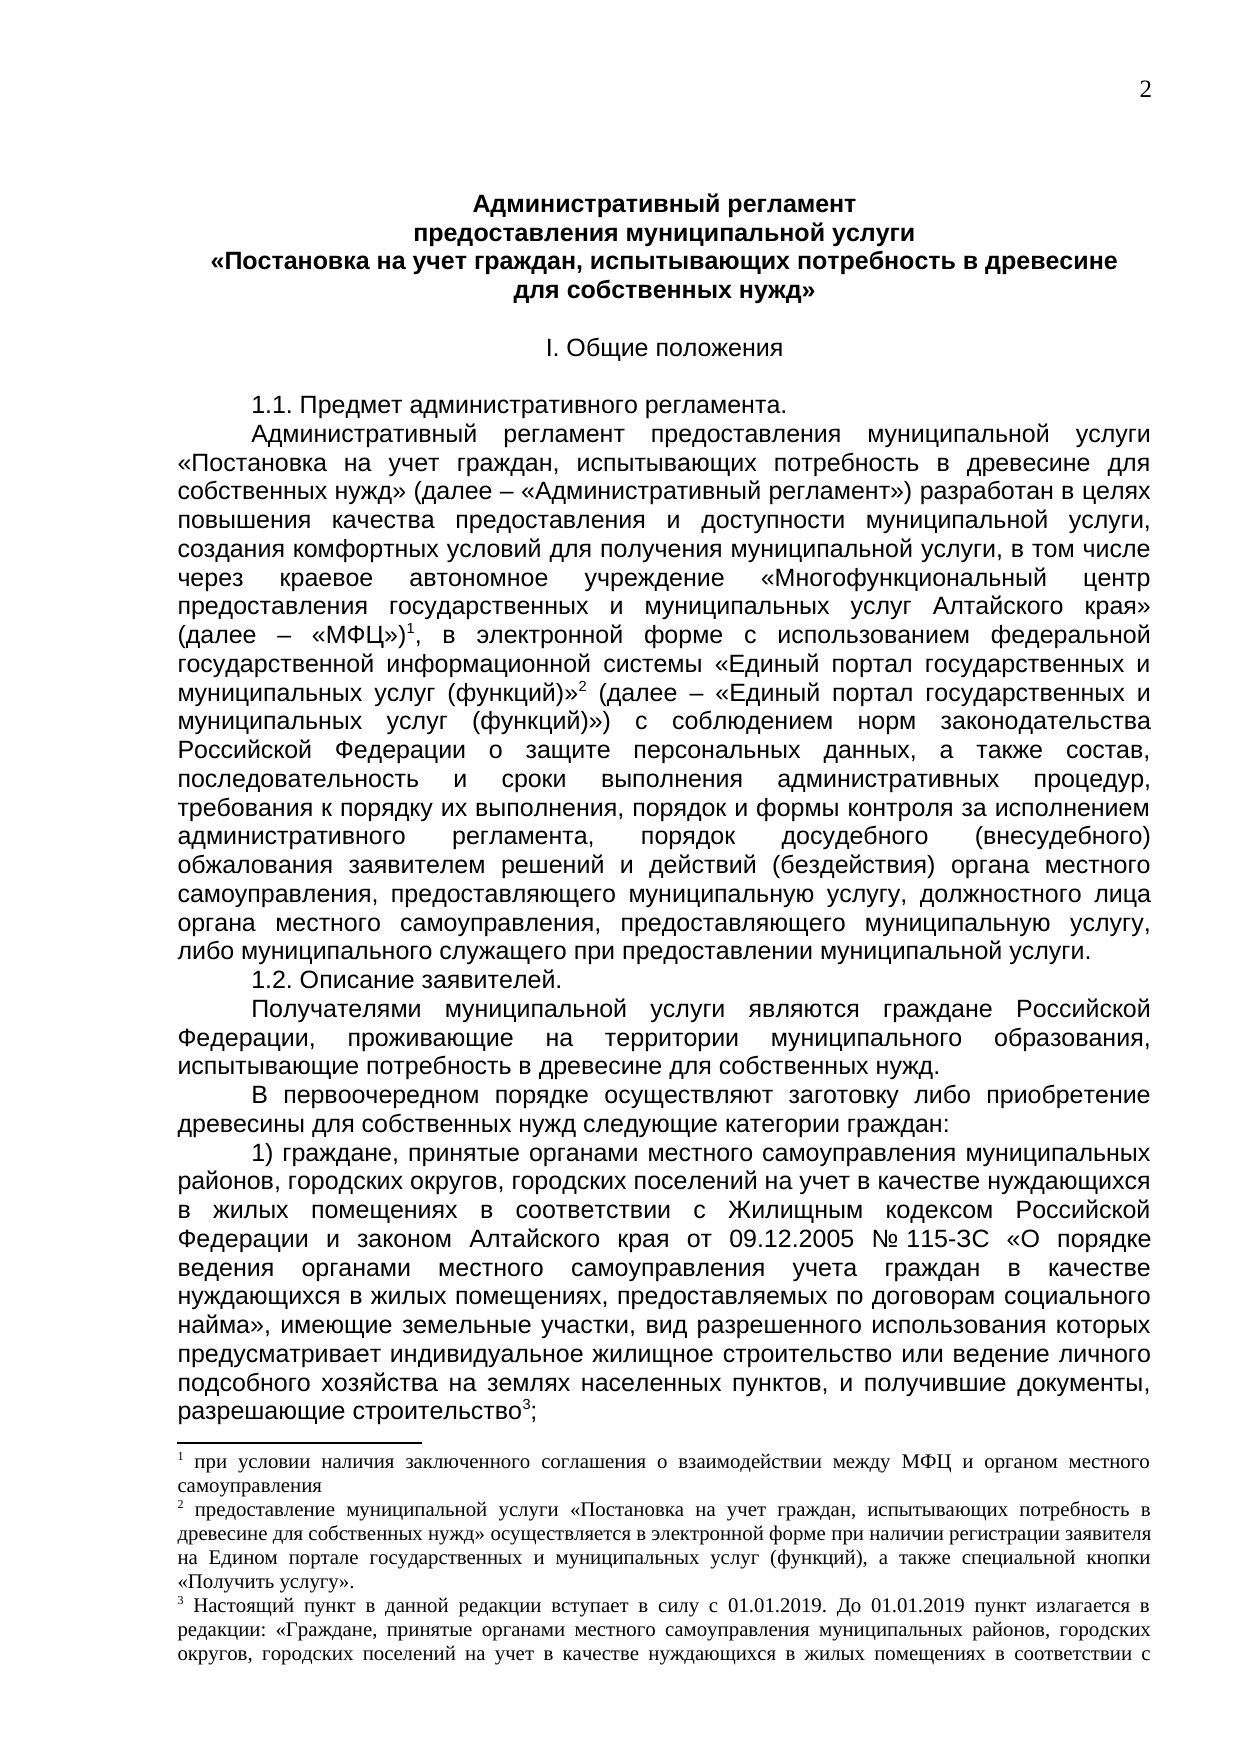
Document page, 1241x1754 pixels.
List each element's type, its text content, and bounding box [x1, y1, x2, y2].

text 1.2. Описание заявителей. [177, 965, 1152, 994]
text Получателями муниципальной услуги являются граждане Российской Федерации, проживающие на территории муниципального образования, испытывающие потребность в древесине для собственных нужд. [177, 994, 1152, 1080]
text «Постановка на учет граждан, испытывающих потребность в древесине [177, 246, 1152, 275]
text для собственных нужд» [177, 275, 1152, 304]
text 1) граждане, принятые органами местного самоуправления муниципальных районов, городских округов, городских поселений на учет в качестве нуждающихся в жилых помещениях в соответствии с Жилищным кодексом Российской Федерации и законом Алтайского края от 09.12.2005 № 115-ЗС «О порядке ведения органами местного самоуправления учета граждан в качестве нуждающихся в жилых помещениях, предоставляемых по договорам социального найма», имеющие земельные участки, вид разрешенного использования которых предусматривает индивидуальное жилищное строительство или ведение личного подсобного хозяйства на землях населенных пунктов, и получившие документы, разрешающие строительство; [177, 1137, 1152, 1425]
text Административный регламент предоставления муниципальной услуги «Постановка на учет граждан, испытывающих потребность в древесине для собственных нужд» (далее – «Административный регламент») разработан в целях повышения качества предоставления и доступности муниципальной услуги, создания комфортных условий для получения муниципальной услуги, в том числе через краевое автономное учреждение «Многофункциональный центр предоставления государственных и муниципальных услуг Алтайского края» (далее – «МФЦ»), в электронной форме с использованием федеральной государственной информационной системы «Единый портал государственных и муниципальных услуг (функций)» (далее – «Единый портал государственных и муниципальных услуг (функций)») с соблюдением норм законодательства Российской Федерации о защите персональных данных, а также состав, последовательность и сроки выполнения административных процедур, требования к порядку их выполнения, порядок и формы контроля за исполнением административного регламента, порядок досудебного (внесудебного) обжалования заявителем решений и действий (бездействия) органа местного самоуправления, предоставляющего муниципальную услугу, должностного лица органа местного самоуправления, предоставляющего муниципальную услугу, либо муниципального служащего при предоставлении муниципальной услуги. [177, 419, 1152, 965]
text Административный регламент [177, 189, 1152, 217]
text 1.1. Предмет административного регламента. [177, 390, 1152, 419]
text В первоочередном порядке осуществляют заготовку либо приобретение древесины для собственных нужд следующие категории граждан: [177, 1080, 1152, 1137]
text I. Общие положения [177, 332, 1152, 361]
text предоставления муниципальной услуги [177, 217, 1152, 246]
